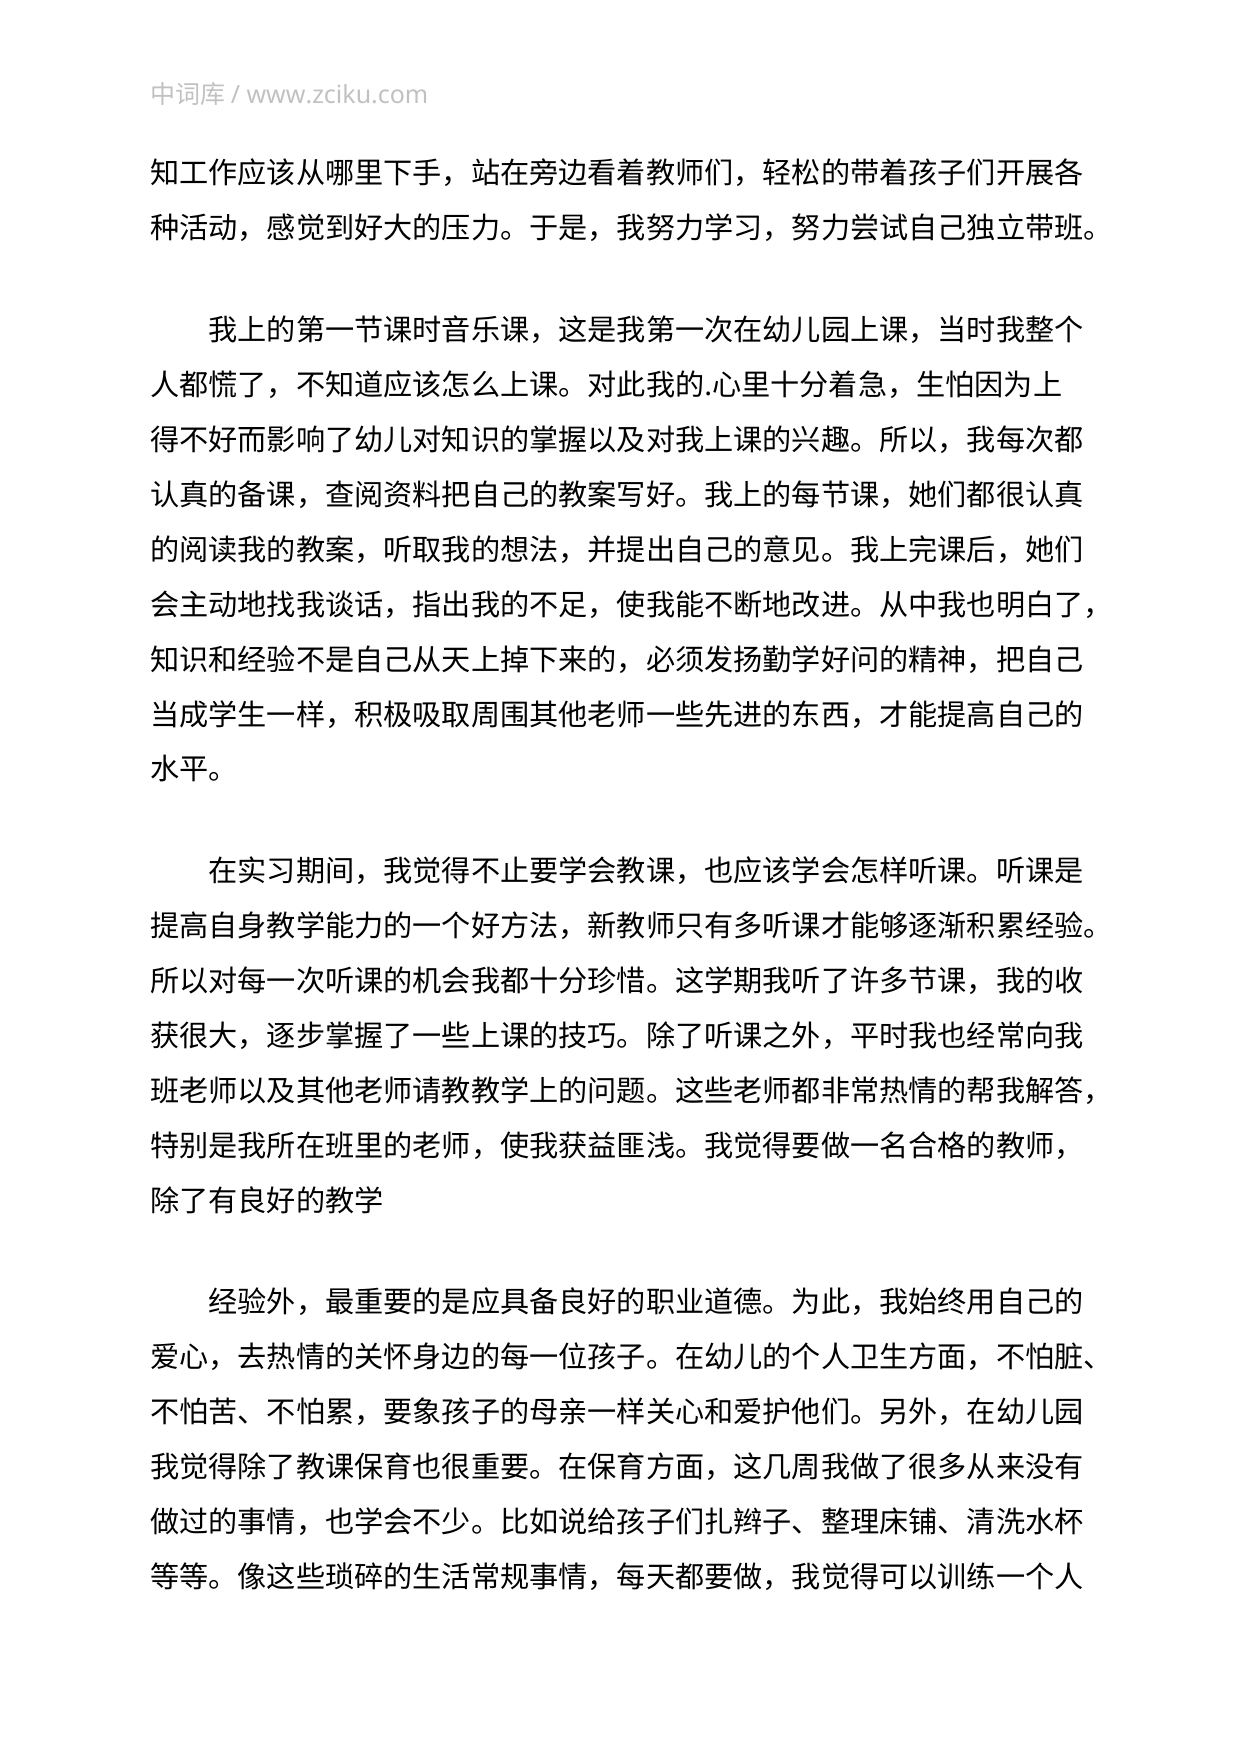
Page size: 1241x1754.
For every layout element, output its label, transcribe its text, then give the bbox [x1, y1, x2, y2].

text 在实习期间，我觉得不止要学会教课，也应该学会怎样听课。听课是提高自身教学能力的一个好方法，新教师只有多听课才能够逐渐积累经验。所以对每一次听课的机会我都十分珍惜。这学期我听了许多节课，我的收获很大，逐步掌握了一些上课的技巧。除了听课之外，平时我也经常向我班老师以及其他老师请教教学上的问题。这些老师都非常热情的帮我解答，特别是我所在班里的老师，使我获益匪浅。我觉得要做一名合格的教师，除了有良好的教学 [150, 848, 1090, 1219]
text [150, 150, 1090, 247]
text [150, 1279, 1090, 1596]
text 我上的第一节课时音乐课，这是我第一次在幼儿园上课，当时我整个人都慌了，不知道应该怎么上课。对此我的.心里十分着急，生怕因为上得不好而影响了幼儿对知识的掌握以及对我上课的兴趣。所以，我每次都认真的备课，查阅资料把自己的教案写好。我上的每节课，她们都很认真的阅读我的教案，听取我的想法，并提出自己的意见。我上完课后，她们会主动地找我谈话，指出我的不足，使我能不断地改进。从中我也明白了，知识和经验不是自己从天上掉下来的，必须发扬勤学好问的精神，把自己当成学生一样，积极吸取周围其他老师一些先进的东西，才能提高自己的水平。 [150, 307, 1090, 788]
